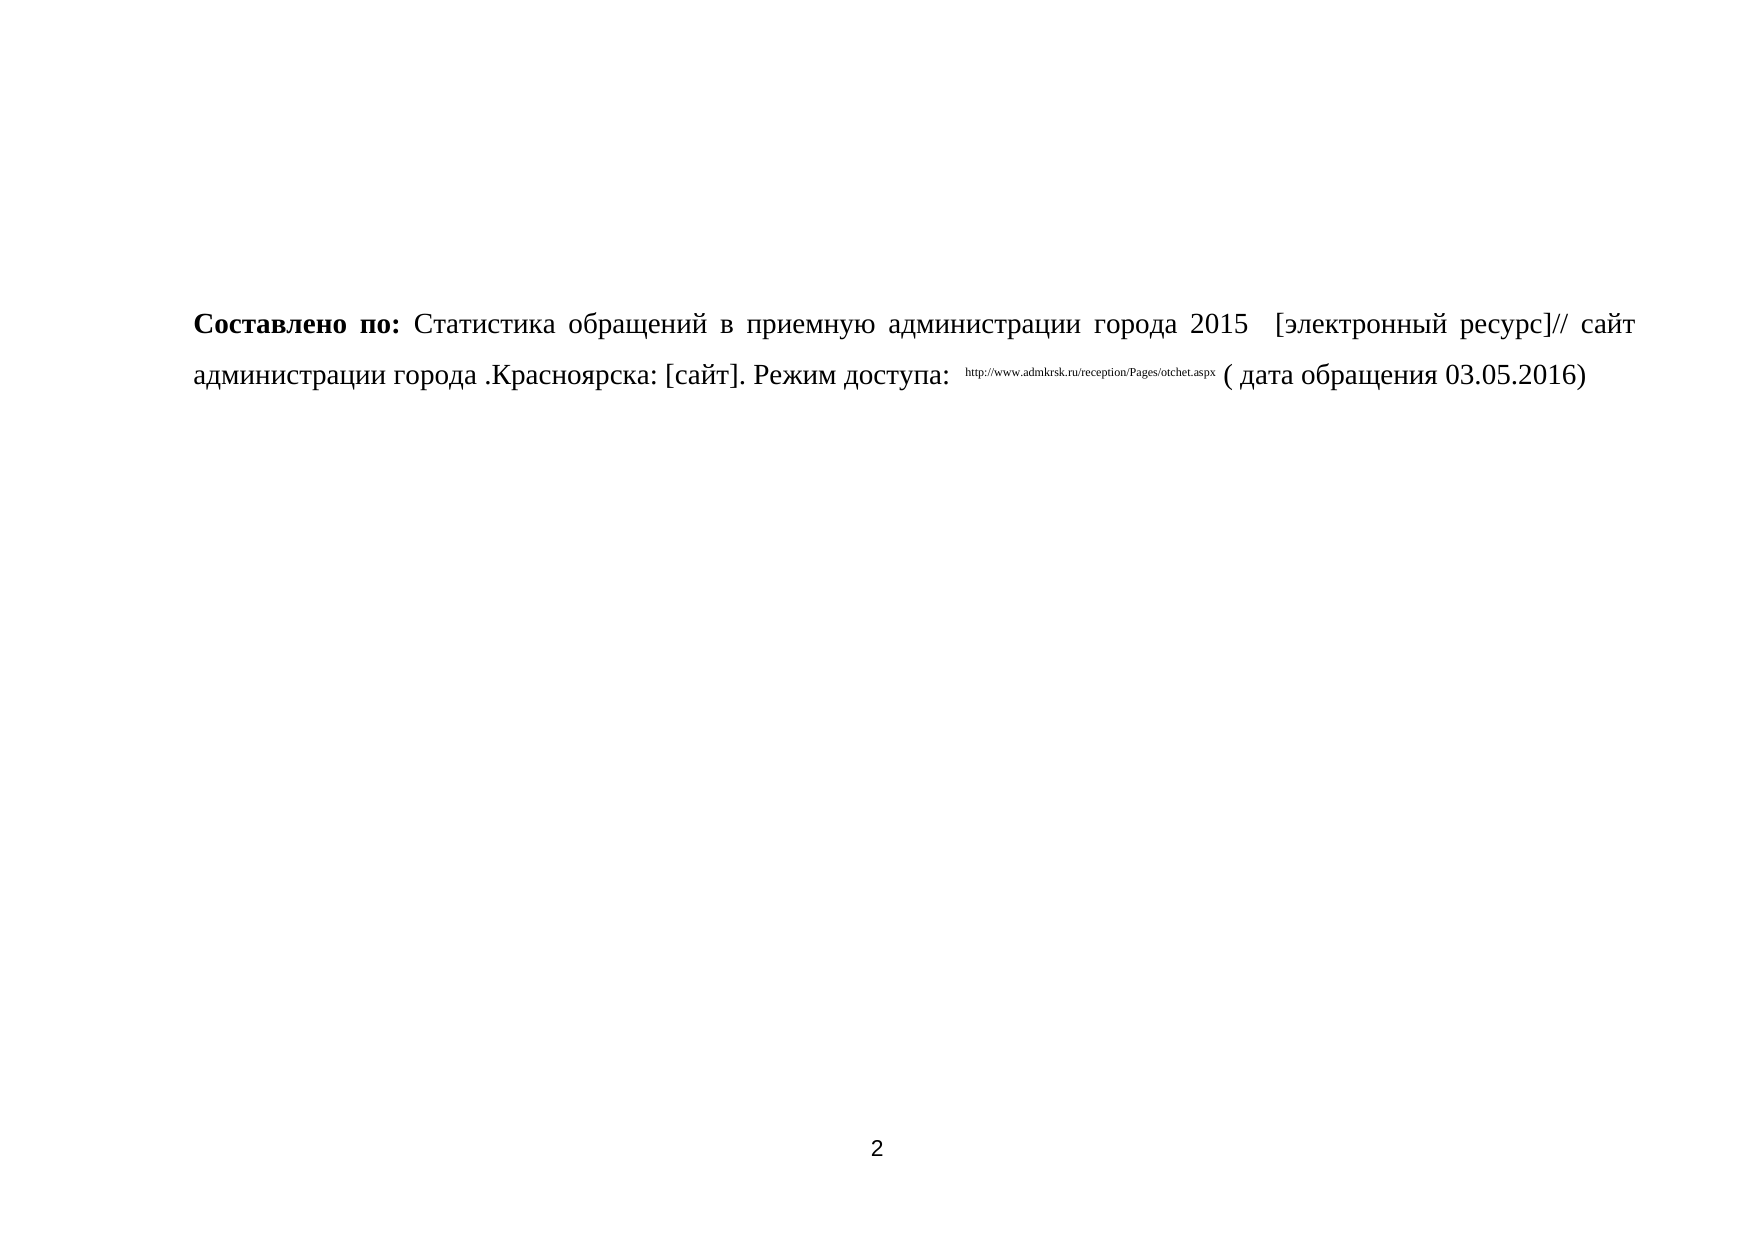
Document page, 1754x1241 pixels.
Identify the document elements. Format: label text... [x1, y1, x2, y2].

text Составлено по: Статистика обращений в приемную администрации города 2015 [электронный ресурс]// сайт администрации города .Красноярска: [сайт]. Режим доступа: http://www.admkrsk.ru/reception/Pages/otchet.aspx ( дата обращения 03.05.2016) [193, 307, 1636, 391]
